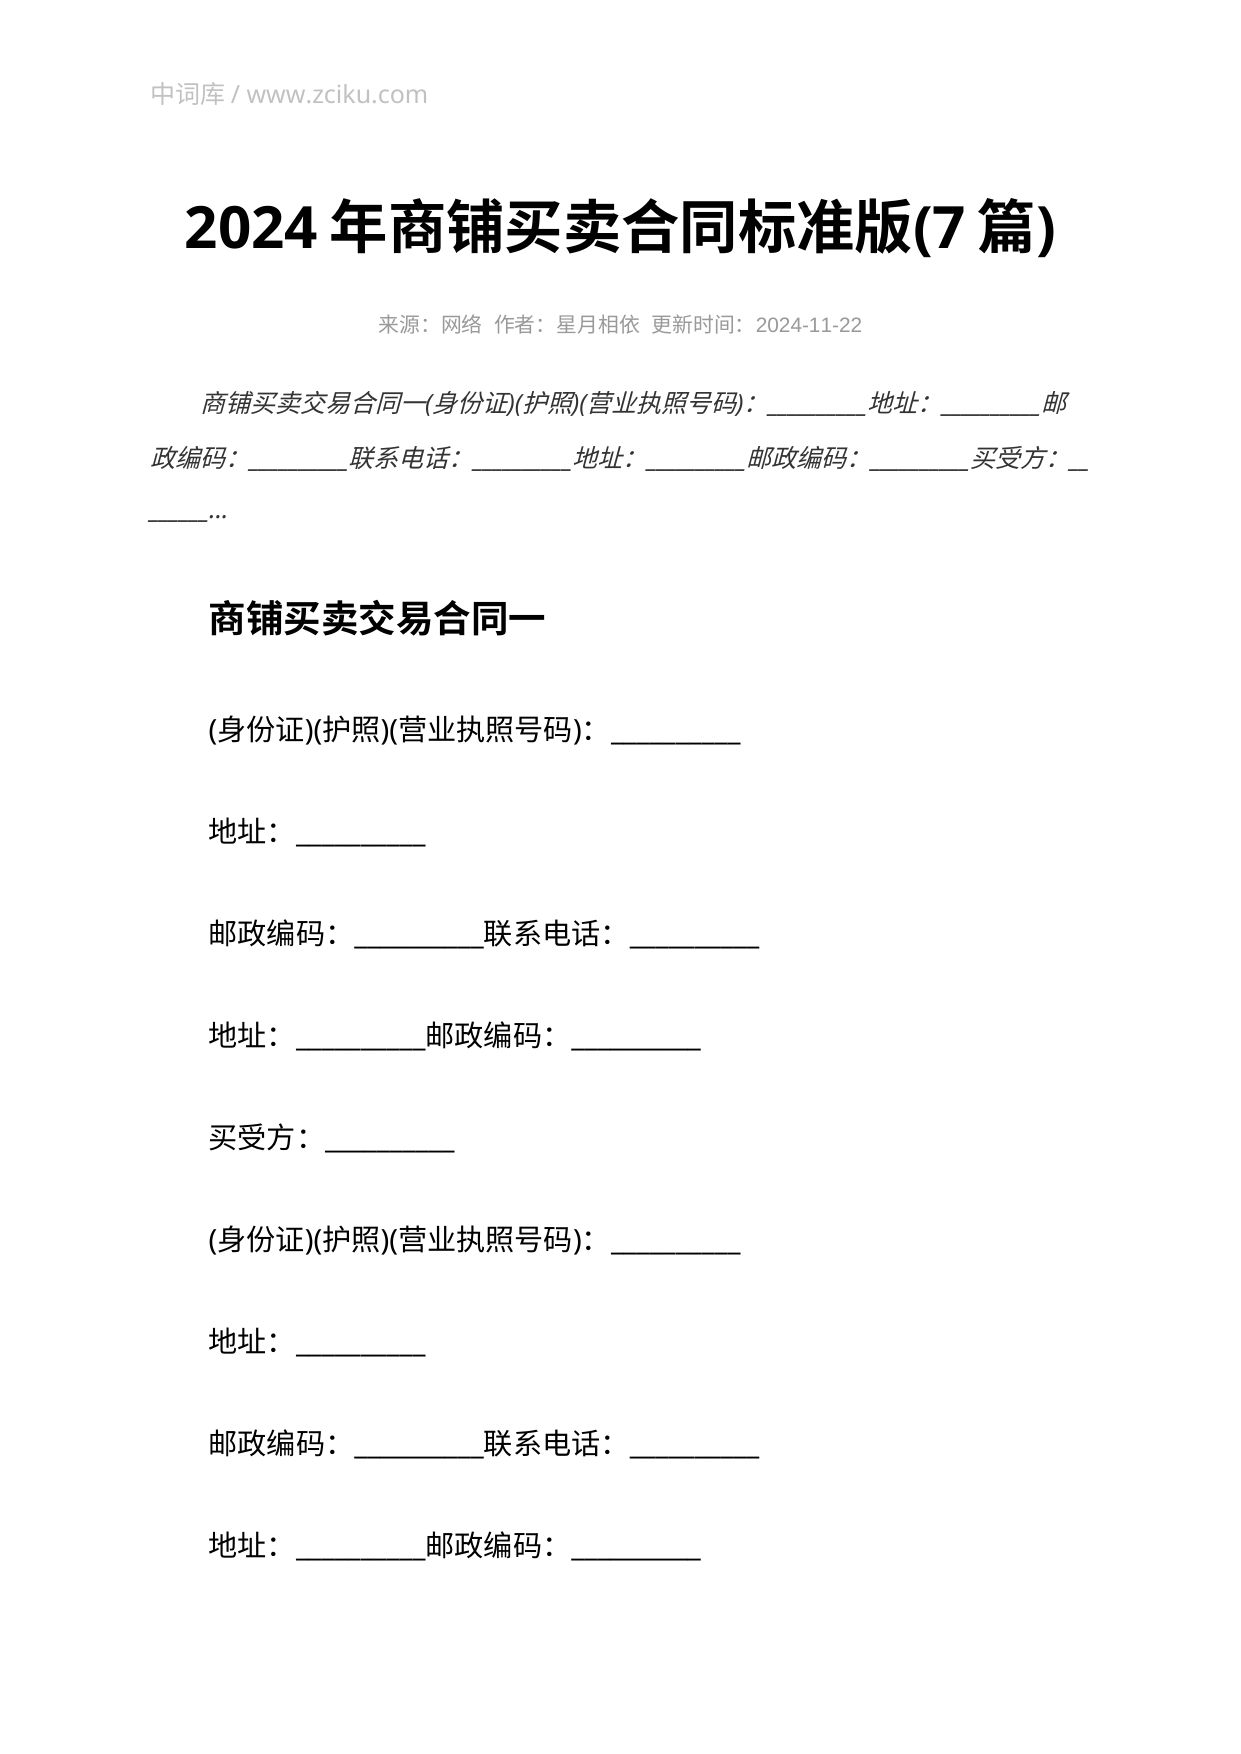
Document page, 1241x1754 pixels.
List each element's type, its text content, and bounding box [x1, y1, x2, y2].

text (身份证)(护照)(营业执照号码)：__________ [150, 707, 1090, 749]
text 买受方：__________ [150, 1114, 1090, 1157]
text 邮政编码：__________联系电话：__________ [150, 911, 1090, 953]
text 商铺买卖交易合同一(身份证)(护照)(营业执照号码)：__________地址：__________邮政编码：__________联系电话：__________地址：__________邮政编码：__________买受方：________... [150, 384, 1090, 525]
text 地址：__________邮政编码：__________ [150, 1522, 1090, 1565]
text 地址：__________邮政编码：__________ [150, 1013, 1090, 1055]
text 地址：__________ [150, 1318, 1090, 1361]
text 商铺买卖交易合同一 [150, 589, 1090, 643]
text 地址：__________ [150, 809, 1090, 851]
text 邮政编码：__________联系电话：__________ [150, 1421, 1090, 1463]
text 来源：网络 作者：星月相依 更新时间：2024-11-22 [150, 313, 1090, 337]
subtitle 2024年商铺买卖合同标准版(7篇) [150, 181, 1090, 266]
text (身份证)(护照)(营业执照号码)：__________ [150, 1217, 1090, 1259]
